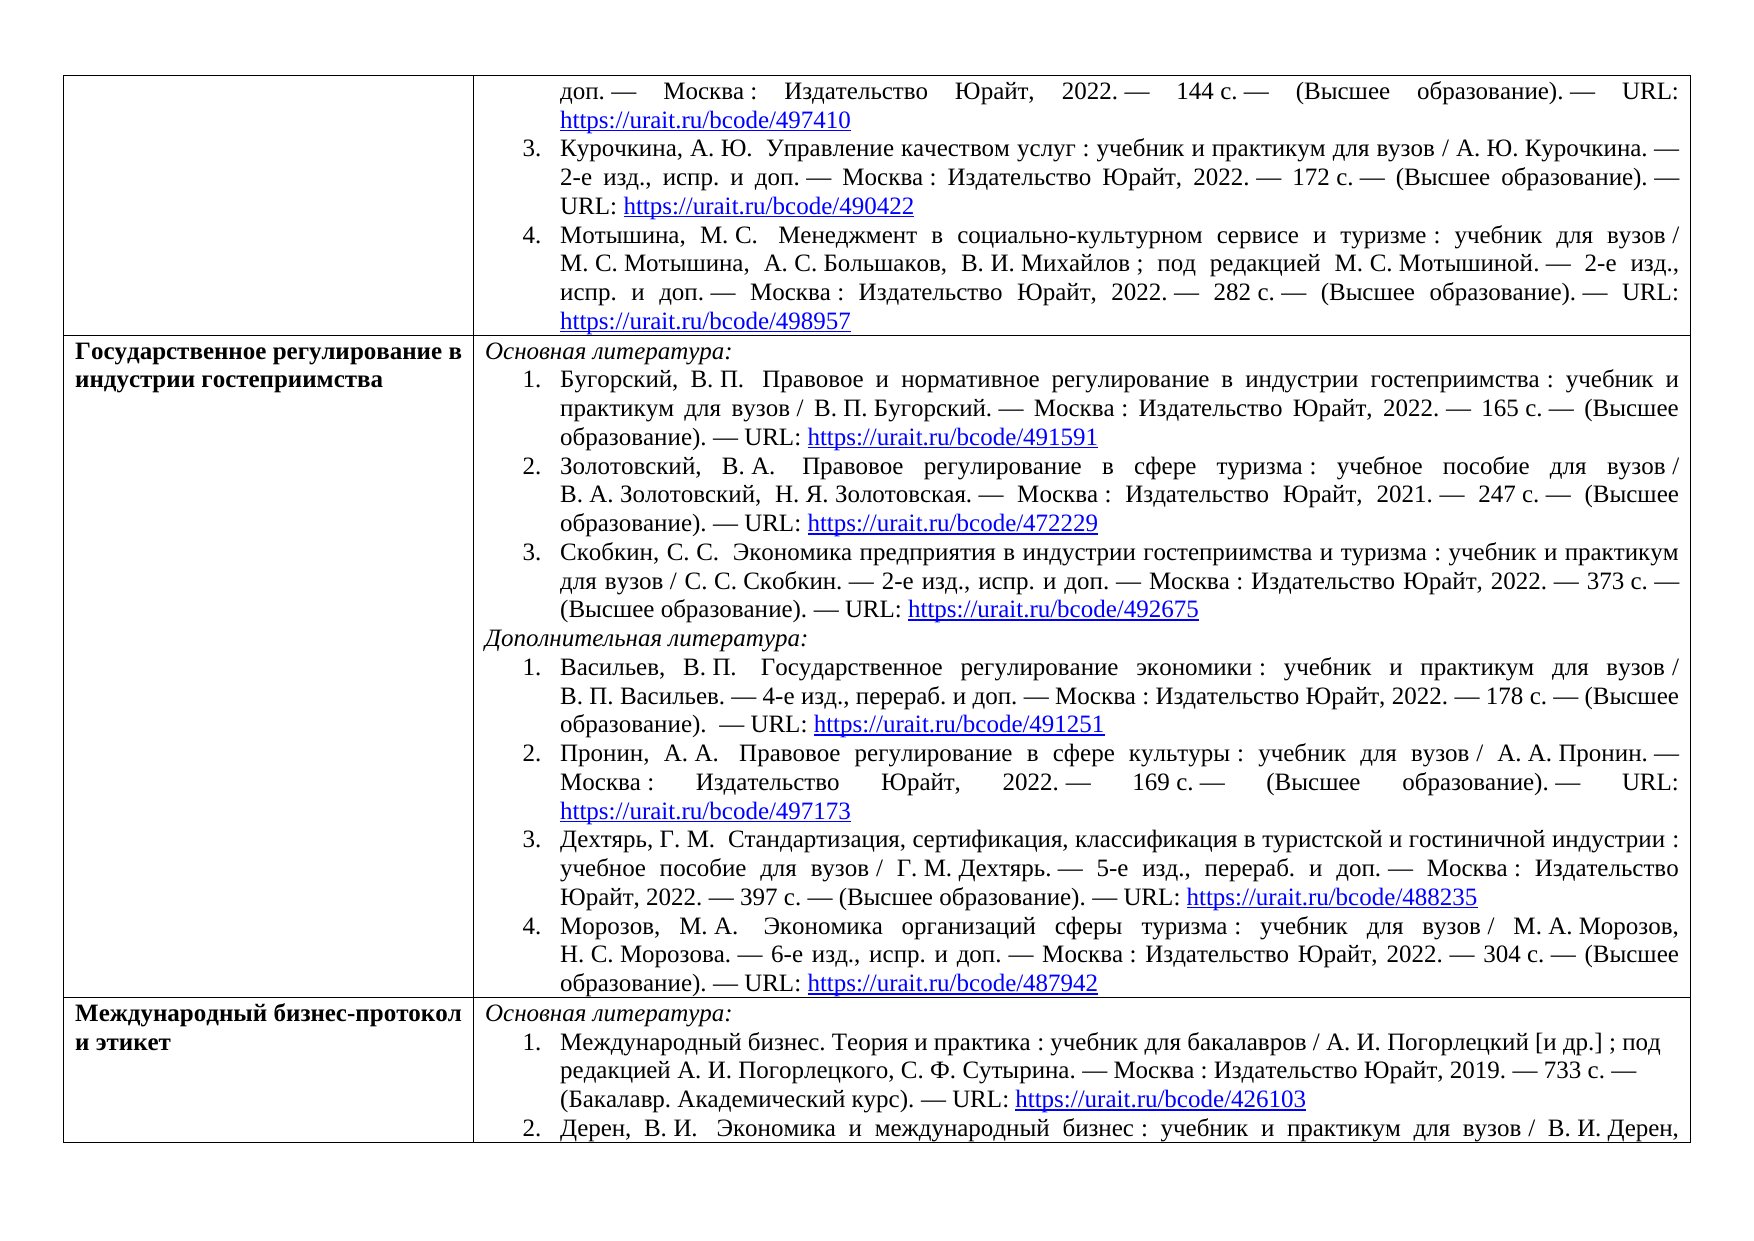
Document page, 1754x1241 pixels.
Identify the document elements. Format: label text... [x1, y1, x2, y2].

table_cell Основная литература: Бугорский, В. П. Правовое и нормативное регулирование в индустрии гостеприимства : учебник и практикум для вузов / В. П. Бугорский. — Москва : Издательство Юрайт, 2022. — 165 с. — (Высшее образование). — URL: https://urait.ru/bcode/491591 Золотовский, В. А. Правовое регулирование в сфере туризма : учебное пособие для вузов / В. А. Золотовский, Н. Я. Золотовская. — Москва : Издательство Юрайт, 2021. — 247 с. — (Высшее образование). — URL: https://urait.ru/bcode/472229 Скобкин, С. С. Экономика предприятия в индустрии гостеприимства и туризма : учебник и практикум для вузов / С. С. Скобкин. — 2-е изд., испр. и доп. — Москва : Издательство Юрайт, 2022. — 373 с. — (Высшее образование). — URL: https://urait.ru/bcode/492675 Дополнительная литература: Васильев, В. П. Государственное регулирование экономики : учебник и практикум для вузов / В. П. Васильев. — 4-е изд., перераб. и доп. — Москва : Издательство Юрайт, 2022. — 178 с. — (Высшее образование). — URL: https://urait.ru/bcode/491251 Пронин, А. А. Правовое регулирование в сфере культуры : учебник для вузов / А. А. Пронин. — Москва : Издательство Юрайт, 2022. — 169 с. — (Высшее образование). — URL: https://urait.ru/bcode/497173 Дехтярь, Г. М. Стандартизация, сертификация, классификация в туристской и гостиничной индустрии : учебное пособие для вузов / Г. М. Дехтярь. — 5-е изд., перераб. и доп. — Москва : Издательство Юрайт, 2022. — 397 с. — (Высшее образование). — URL: https://urait.ru/bcode/488235 Морозов, М. А. Экономика организаций сферы туризма : учебник для вузов / М. А. Морозов, Н. С. Морозова. — 6-е изд., испр. и доп. — Москва : Издательство Юрайт, 2022. — 304 с. — (Высшее образование). — URL: https://urait.ru/bcode/487942 [474, 336, 1690, 997]
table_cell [474, 998, 1690, 1142]
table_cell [474, 76, 1690, 335]
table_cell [64, 998, 473, 1142]
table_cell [64, 76, 473, 335]
table_cell Государственное регулирование в индустрии гостеприимства [64, 336, 473, 997]
